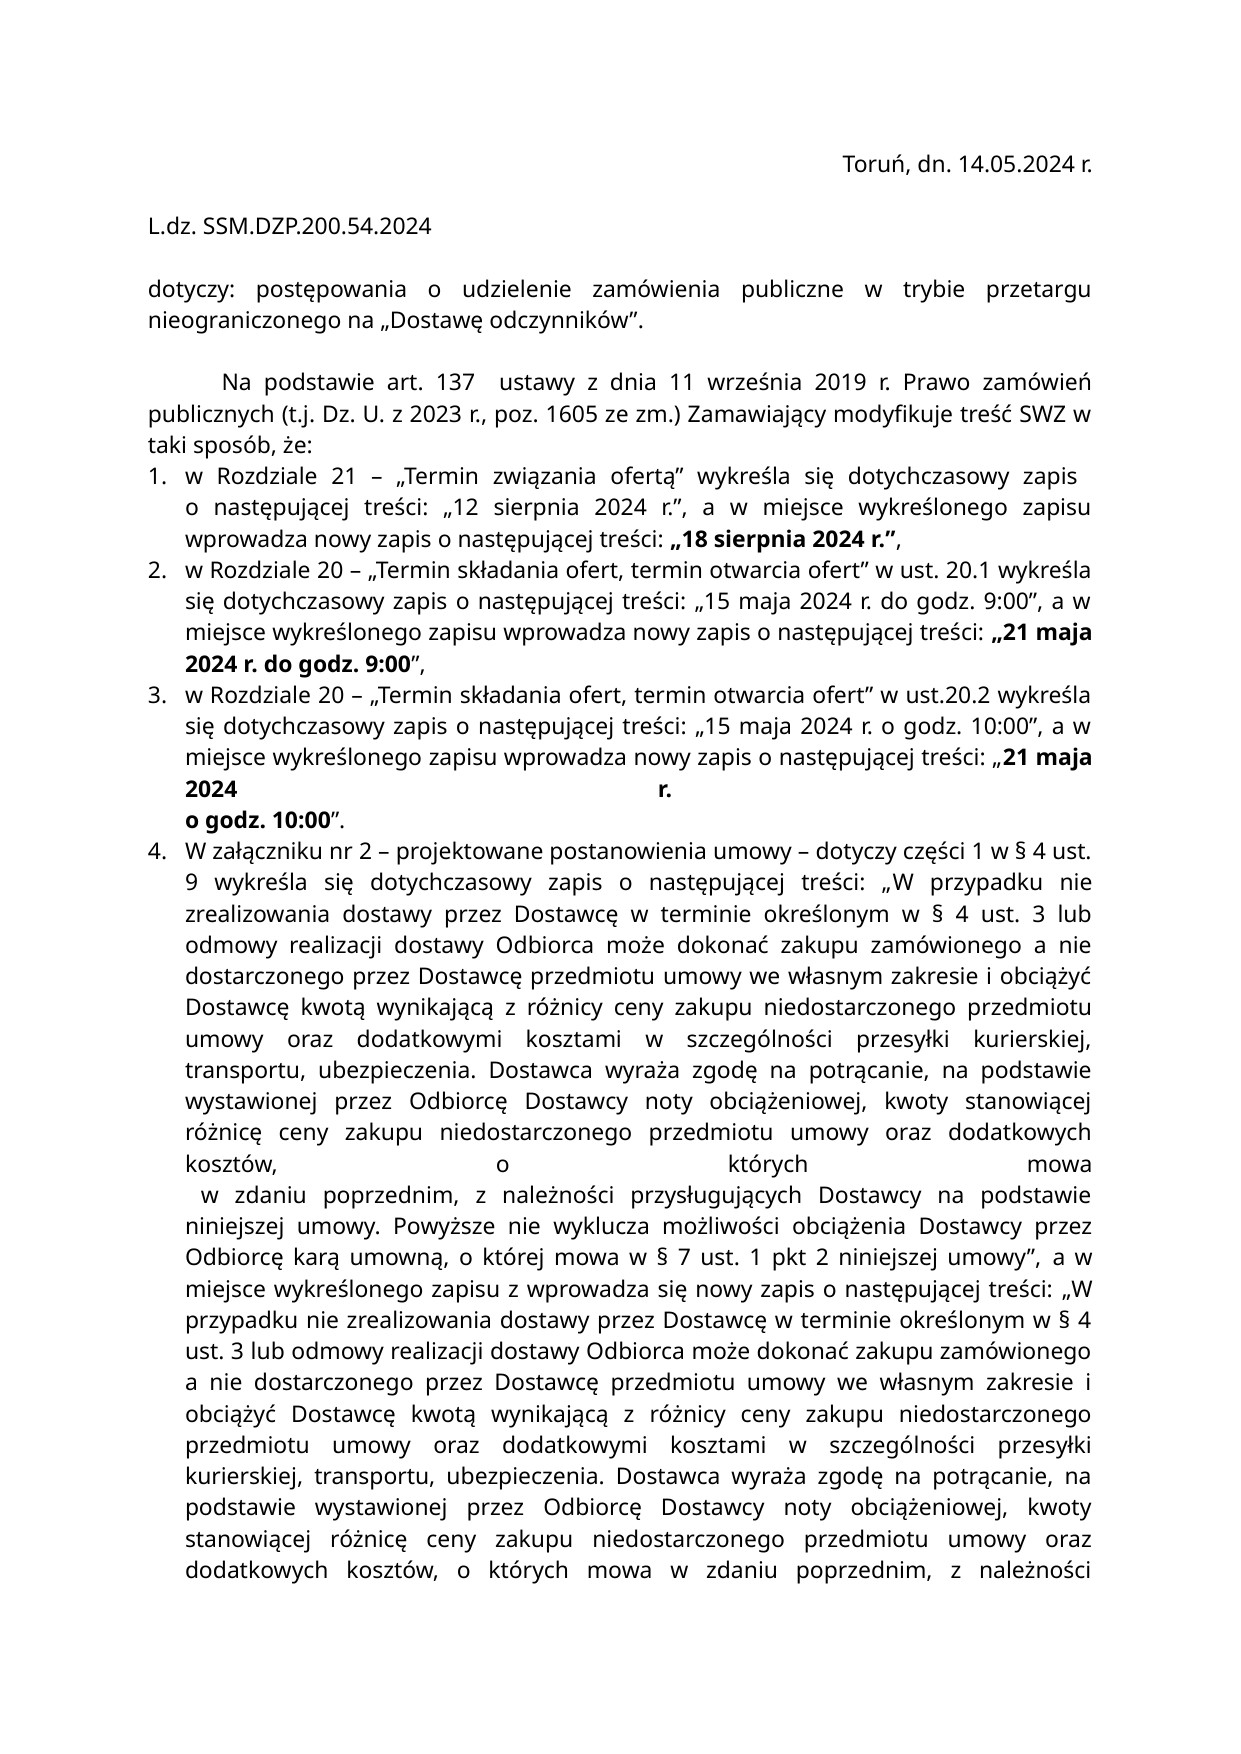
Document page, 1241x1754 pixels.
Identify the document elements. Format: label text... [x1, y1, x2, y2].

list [148, 835, 1093, 1585]
text Toruń, dn. 14.05.2024 r. [148, 148, 1093, 179]
list w Rozdziale 20 – „Termin składania ofert, termin otwarcia ofert” w ust.20.2 wykreśla się dotychczasowy zapis o następującej treści: „15 maja 2024 r. o godz. 10:00”, a w miejsce wykreślonego zapisu wprowadza nowy zapis o następującej treści: „21 maja 2024 r. o godz. 10:00”. [148, 679, 1093, 835]
list Na podstawie art. 137 ustawy z dnia 11 września 2019 r. Prawo zamówień publicznych (t.j. Dz. U. z 2023 r., poz. 1605 ze zm.) Zamawiający modyfikuje treść SWZ w taki sposób, że: [148, 366, 1093, 460]
text L.dz. SSM.DZP.200.54.2024 [148, 210, 1093, 241]
list w Rozdziale 21 – „Termin związania ofertą” wykreśla się dotychczasowy zapis o następującej treści: „12 sierpnia 2024 r.”, a w miejsce wykreślonego zapisu wprowadza nowy zapis o następującej treści: „18 sierpnia 2024 r.”, [148, 460, 1093, 554]
list dotyczy: postępowania o udzielenie zamówienia publiczne w trybie przetargu nieograniczonego na „Dostawę odczynników”. [148, 273, 1093, 335]
list w Rozdziale 20 – „Termin składania ofert, termin otwarcia ofert” w ust. 20.1 wykreśla się dotychczasowy zapis o następującej treści: „15 maja 2024 r. do godz. 9:00”, a w miejsce wykreślonego zapisu wprowadza nowy zapis o następującej treści: „21 maja 2024 r. do godz. 9:00”, [148, 554, 1093, 679]
